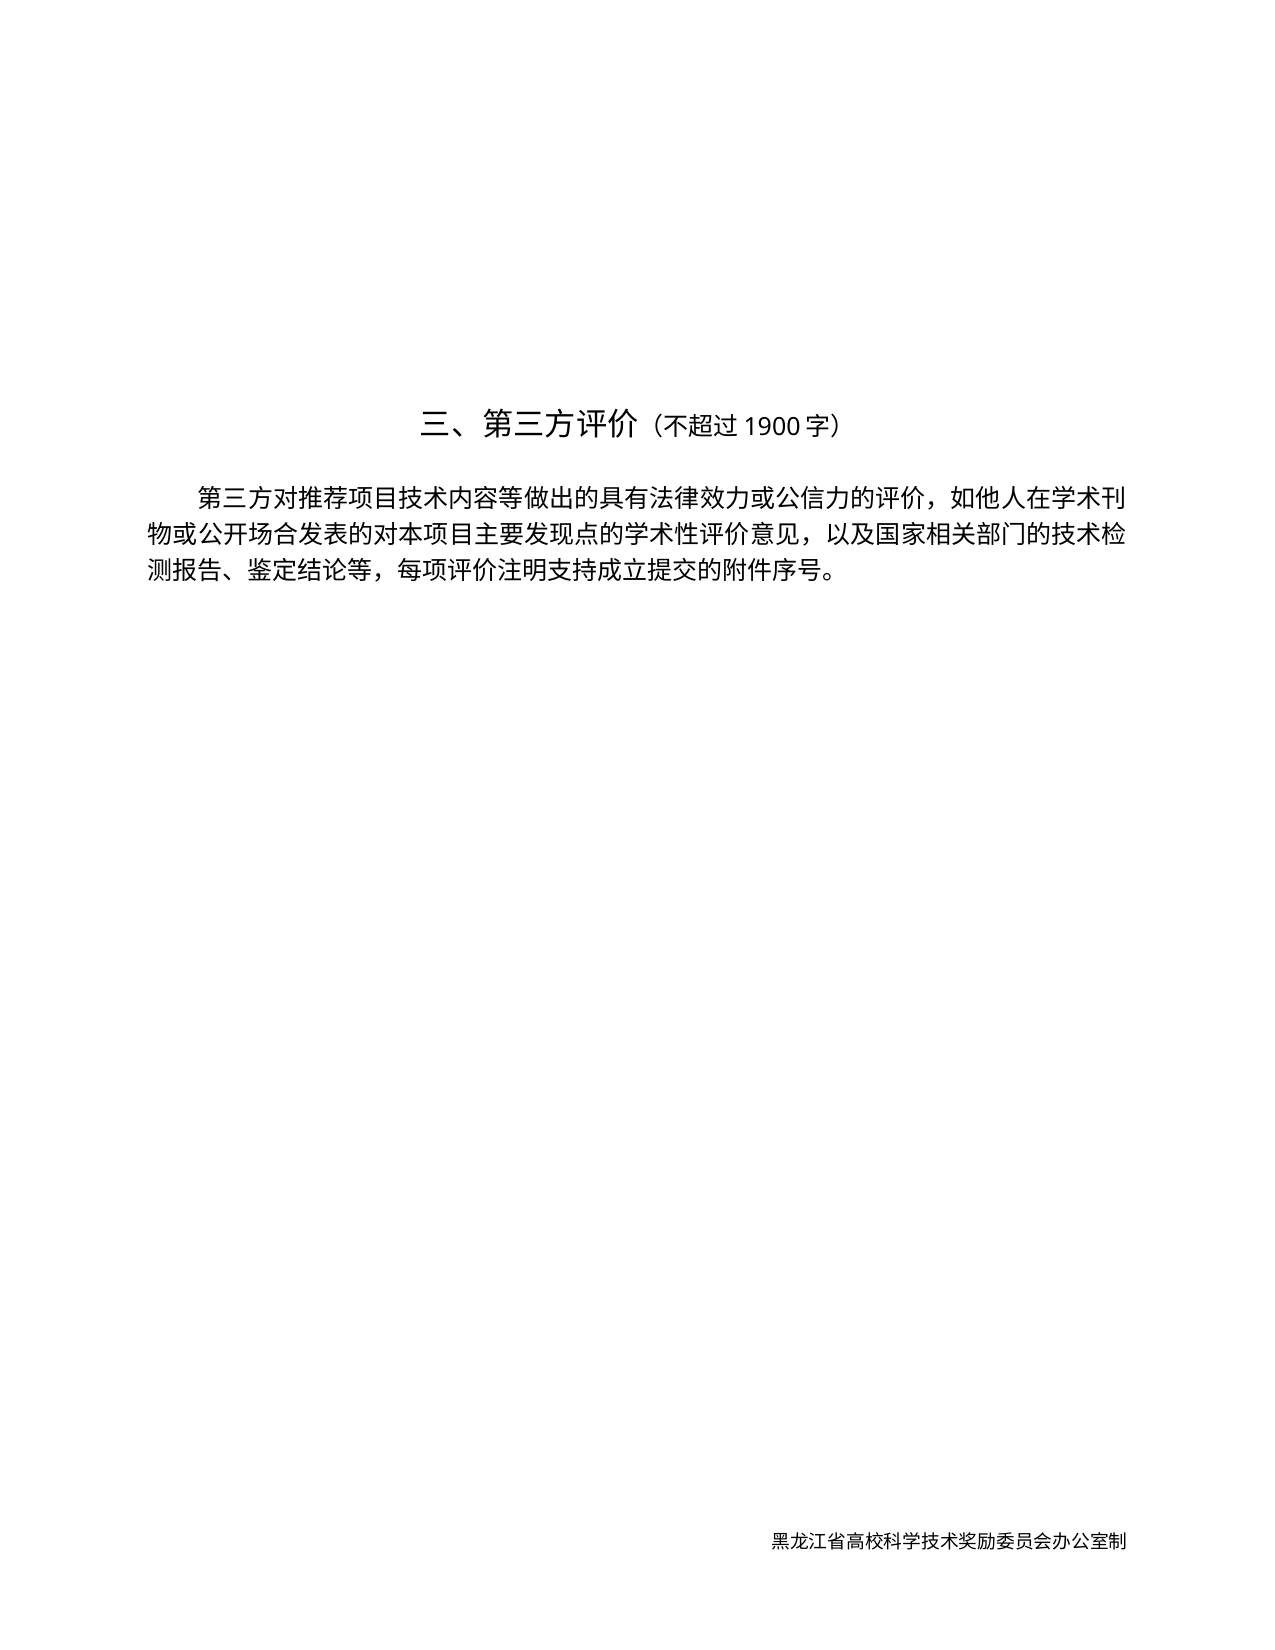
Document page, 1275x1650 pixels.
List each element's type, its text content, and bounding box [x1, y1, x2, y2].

text 三、第三方评价（不超过1900字） [148, 399, 1127, 444]
text 第三方对推荐项目技术内容等做出的具有法律效力或公信力的评价，如他人在学术刊物或公开场合发表的对本项目主要发现点的学术性评价意见，以及国家相关部门的技术检测报告、鉴定结论等，每项评价注明支持成立提交的附件序号。 [148, 478, 1127, 587]
